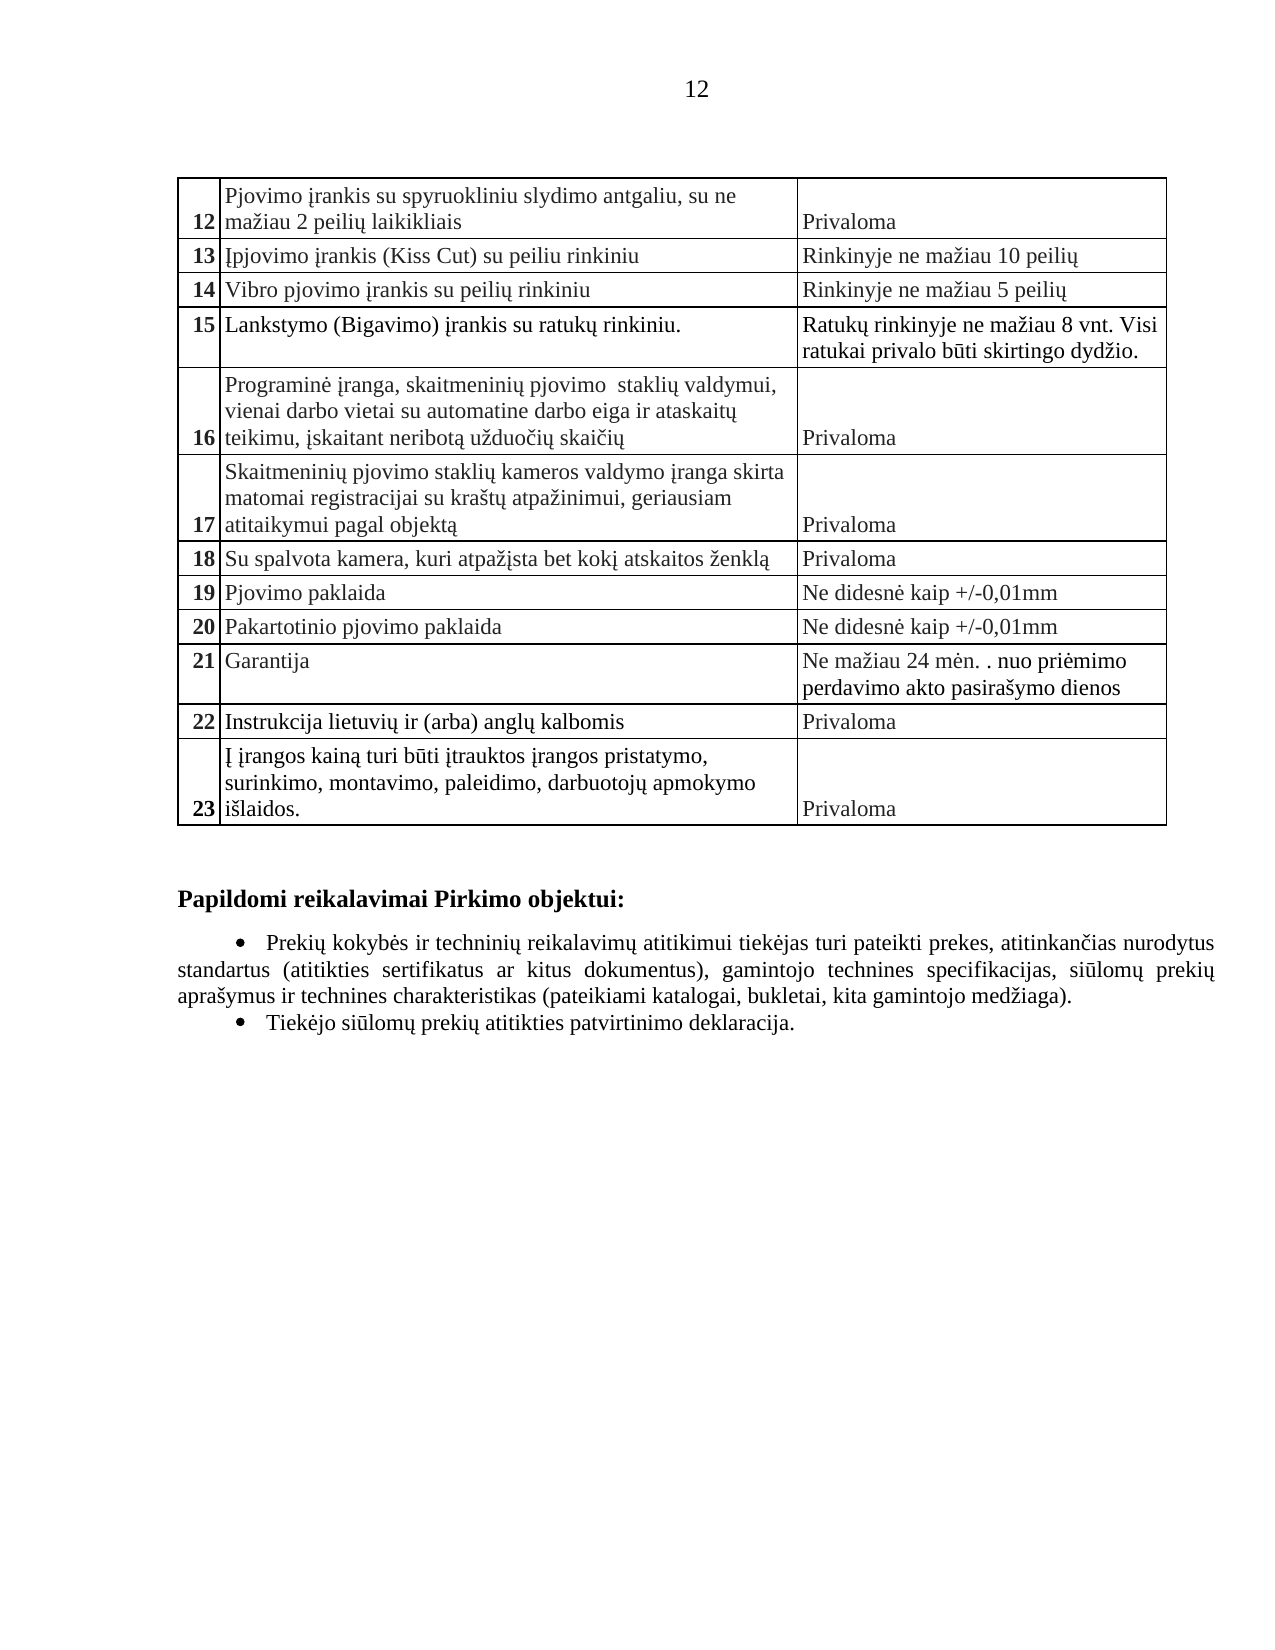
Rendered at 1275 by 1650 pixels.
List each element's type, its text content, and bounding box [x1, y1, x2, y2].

table_cell Rinkinyje ne mažiau 10 peilių [798, 239, 1166, 272]
table_cell 20 [179, 610, 219, 643]
table_cell Privaloma [798, 739, 1166, 824]
table_cell 19 [179, 576, 219, 609]
list Prekių kokybės ir techninių reikalavimų atitikimui tiekėjas turi pateikti prekes, atitinkančias nurodytus standartus (atitikties sertifikatus ar kitus dokumentus), gamintojo technines specifikacijas, siūlomų prekių aprašymus ir technines charakteristikas (pateikiami katalogai, bukletai, kita gamintojo medžiaga). [177, 929, 1216, 1008]
table_cell Vibro pjovimo įrankis su peilių rinkiniu [221, 273, 797, 306]
table_cell Ne mažiau 24 mėn. . nuo priėmimo perdavimo akto pasirašymo dienos [798, 645, 1166, 703]
table_cell 16 [179, 368, 219, 453]
table_cell Privaloma [798, 705, 1166, 737]
table_cell Privaloma [798, 455, 1166, 540]
table_cell Lankstymo (Bigavimo) įrankis su ratukų rinkiniu. [221, 308, 797, 367]
table_cell 22 [179, 705, 219, 737]
table_cell 12 [179, 179, 219, 238]
table_cell Pakartotinio pjovimo paklaida [221, 610, 797, 643]
table_cell 21 [179, 645, 219, 703]
table_cell Pjovimo paklaida [221, 576, 797, 609]
table_cell Pjovimo įrankis su spyruokliniu slydimo antgaliu, su ne mažiau 2 peilių laikikliais [221, 179, 797, 238]
table_cell 17 [179, 455, 219, 540]
table_cell Privaloma [798, 542, 1166, 574]
table_cell Ne didesnė kaip +/-0,01mm [798, 610, 1166, 643]
text Papildomi reikalavimai Pirkimo objektui: [177, 884, 1216, 913]
list Tiekėjo siūlomų prekių atitikties patvirtinimo deklaracija. [177, 1008, 1216, 1035]
table_cell Su spalvota kamera, kuri atpažįsta bet kokį atskaitos ženklą [221, 542, 797, 574]
table_cell 14 [179, 273, 219, 306]
table_cell Garantija [221, 645, 797, 703]
table_cell 13 [179, 239, 219, 272]
table_cell Privaloma [798, 368, 1166, 453]
table_cell Ne didesnė kaip +/-0,01mm [798, 576, 1166, 609]
table_cell Į įrangos kainą turi būti įtrauktos įrangos pristatymo, surinkimo, montavimo, paleidimo, darbuotojų apmokymo išlaidos. [221, 739, 797, 824]
table_cell Instrukcija lietuvių ir (arba) anglų kalbomis [221, 705, 797, 737]
table_cell Programinė įranga, skaitmeninių pjovimo staklių valdymui, vienai darbo vietai su automatine darbo eiga ir ataskaitų teikimu, įskaitant neribotą užduočių skaičių [221, 368, 797, 453]
table_cell Rinkinyje ne mažiau 5 peilių [798, 273, 1166, 306]
table_cell Ratukų rinkinyje ne mažiau 8 vnt. Visi ratukai privalo būti skirtingo dydžio. [798, 308, 1166, 367]
table_cell 18 [179, 542, 219, 574]
table_cell 15 [179, 308, 219, 367]
table_cell 23 [179, 739, 219, 824]
table_cell Įpjovimo įrankis (Kiss Cut) su peiliu rinkiniu [221, 239, 797, 272]
table_cell Skaitmeninių pjovimo staklių kameros valdymo įranga skirta matomai registracijai su kraštų atpažinimui, geriausiam atitaikymui pagal objektą [221, 455, 797, 540]
table_cell Privaloma [798, 179, 1166, 238]
